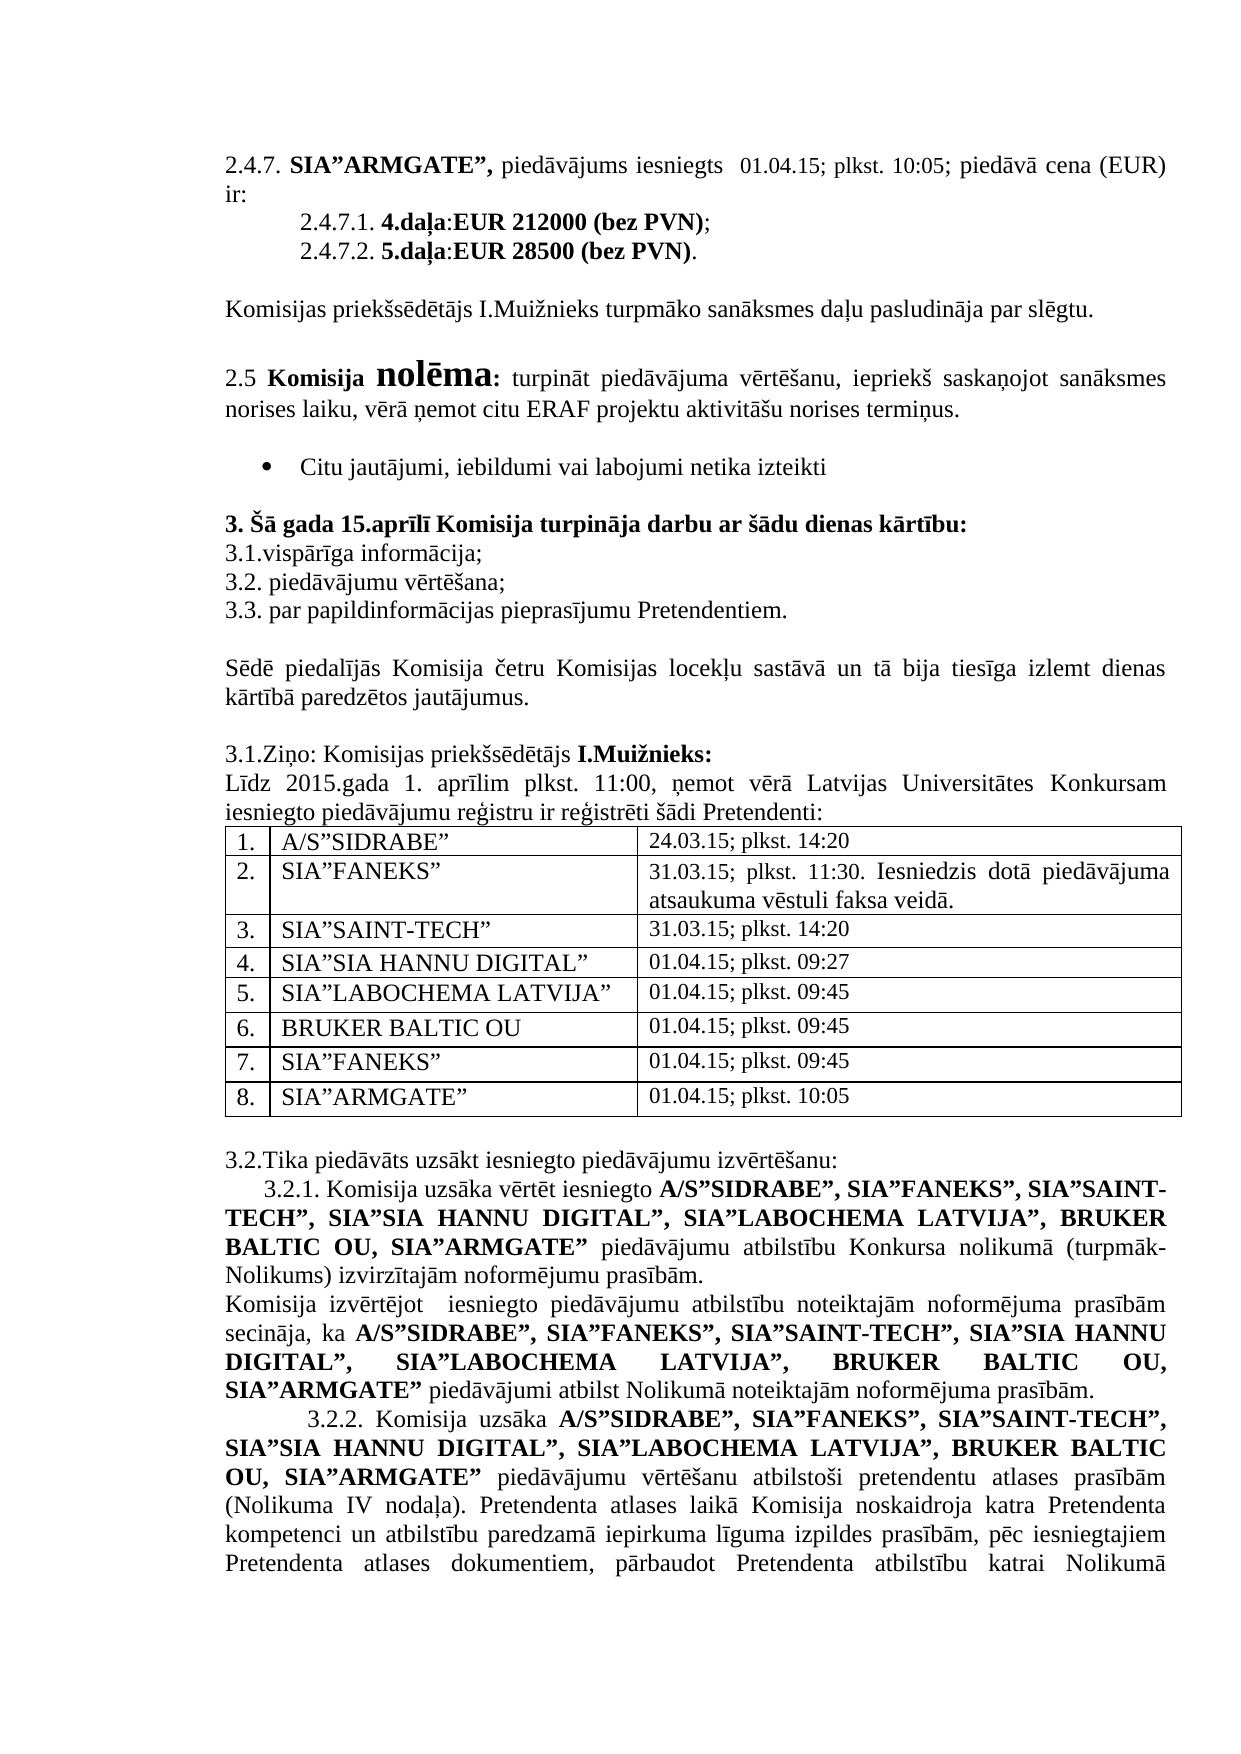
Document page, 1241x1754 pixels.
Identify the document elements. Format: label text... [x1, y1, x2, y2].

table_cell SIA”ARMGATE” [271, 1083, 637, 1116]
table_cell 01.04.15; plkst. 10:05 [638, 1083, 1181, 1116]
text 3. Šā gada 15.aprīlī Komisija turpināja darbu ar šādu dienas kārtību: [225, 509, 1167, 538]
table_cell 6. [226, 1013, 269, 1046]
table_header 24.03.15; plkst. 14:20 [638, 827, 1181, 855]
text 3.2.Tika piedāvāts uzsākt iesniegto piedāvājumu izvērtēšanu: [225, 1145, 1167, 1174]
text 3.3. par papildinformācijas pieprasījumu Pretendentiem. [225, 596, 1167, 624]
table_cell SIA”LABOCHEMA LATVIJA” [271, 978, 637, 1012]
text 3.1.vispārīga informācija; [225, 538, 1167, 567]
table_cell 7. [226, 1048, 269, 1081]
table_cell 8. [226, 1083, 269, 1116]
table_cell 01.04.15; plkst. 09:45 [638, 1013, 1181, 1046]
table_cell 4. [226, 948, 269, 977]
text Līdz 2015.gada 1. aprīlim plkst. 11:00, ņemot vērā Latvijas Universitātes Konkursam iesniegto piedāvājumu reģistru ir reģistrēti šādi Pretendenti: [225, 768, 1167, 826]
text Sēdē piedalījās Komisija četru Komisijas locekļu sastāvā un tā bija tiesīga izlemt dienas kārtībā paredzētos jautājumus. [225, 653, 1167, 711]
text Komisijas priekšsēdētājs I.Muižnieks turpmāko sanāksmes daļu pasludināja par slēgtu. [225, 294, 1167, 322]
text 2.4.7.2. 5.daļa:EUR 28500 (bez PVN). [225, 236, 1167, 265]
table_header A/S”SIDRABE” [271, 827, 637, 855]
table_cell SIA”FANEKS” [271, 856, 637, 914]
text 2.4.7.1. 4.daļa:EUR 212000 (bez PVN); [225, 207, 1167, 236]
text 3.1.Ziņo: Komisijas priekšsēdētājs I.Muižnieks: [225, 739, 1167, 768]
table_header 1. [226, 827, 269, 855]
table_cell SIA”SIA HANNU DIGITAL” [271, 948, 637, 977]
text 3.2.1. Komisija uzsāka vērtēt iesniegto A/S”SIDRABE”, SIA”FANEKS”, SIA”SAINT-TECH”, SIA”SIA HANNU DIGITAL”, SIA”LABOCHEMA LATVIJA”, BRUKER BALTIC OU, SIA”ARMGATE” piedāvājumu atbilstību Konkursa nolikumā (turpmāk-Nolikums) izvirzītajām noformējumu prasībām. [225, 1174, 1167, 1289]
table_cell 2. [226, 856, 269, 914]
table_cell SIA”SAINT-TECH” [271, 915, 637, 947]
table_cell SIA”FANEKS” [271, 1048, 637, 1081]
table_cell 31.03.15; plkst. 11:30. Iesniedzis dotā piedāvājuma atsaukuma vēstuli faksa veidā. [638, 856, 1181, 914]
table_cell 01.04.15; plkst. 09:45 [638, 978, 1181, 1012]
table_cell 01.04.15; plkst. 09:27 [638, 948, 1181, 977]
text 3.2. piedāvājumu vērtēšana; [225, 567, 1167, 596]
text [225, 1404, 1167, 1577]
text 2.4.7. SIA”ARMGATE”, piedāvājums iesniegts 01.04.15; plkst. 10:05; piedāvā cena (EUR) ir: [225, 150, 1167, 207]
table_cell BRUKER BALTIC OU [271, 1013, 637, 1046]
text 2.5 Komisija nolēma: turpināt piedāvājuma vērtēšanu, iepriekš saskaņojot sanāksmes norises laiku, vērā ņemot citu ERAF projektu aktivitāšu norises termiņus. [225, 351, 1167, 423]
list Citu jautājumi, iebildumi vai labojumi netika izteikti [262, 452, 1167, 481]
table_cell 01.04.15; plkst. 09:45 [638, 1048, 1181, 1081]
text Komisija izvērtējot iesniegto piedāvājumu atbilstību noteiktajām noformējuma prasībām secināja, ka A/S”SIDRABE”, SIA”FANEKS”, SIA”SAINT-TECH”, SIA”SIA HANNU DIGITAL”, SIA”LABOCHEMA LATVIJA”, BRUKER BALTIC OU, SIA”ARMGATE” piedāvājumi atbilst Nolikumā noteiktajām noformējuma prasībām. [225, 1289, 1167, 1404]
table_cell 3. [226, 915, 269, 947]
table_cell 31.03.15; plkst. 14:20 [638, 915, 1181, 947]
table_cell 5. [226, 978, 269, 1012]
